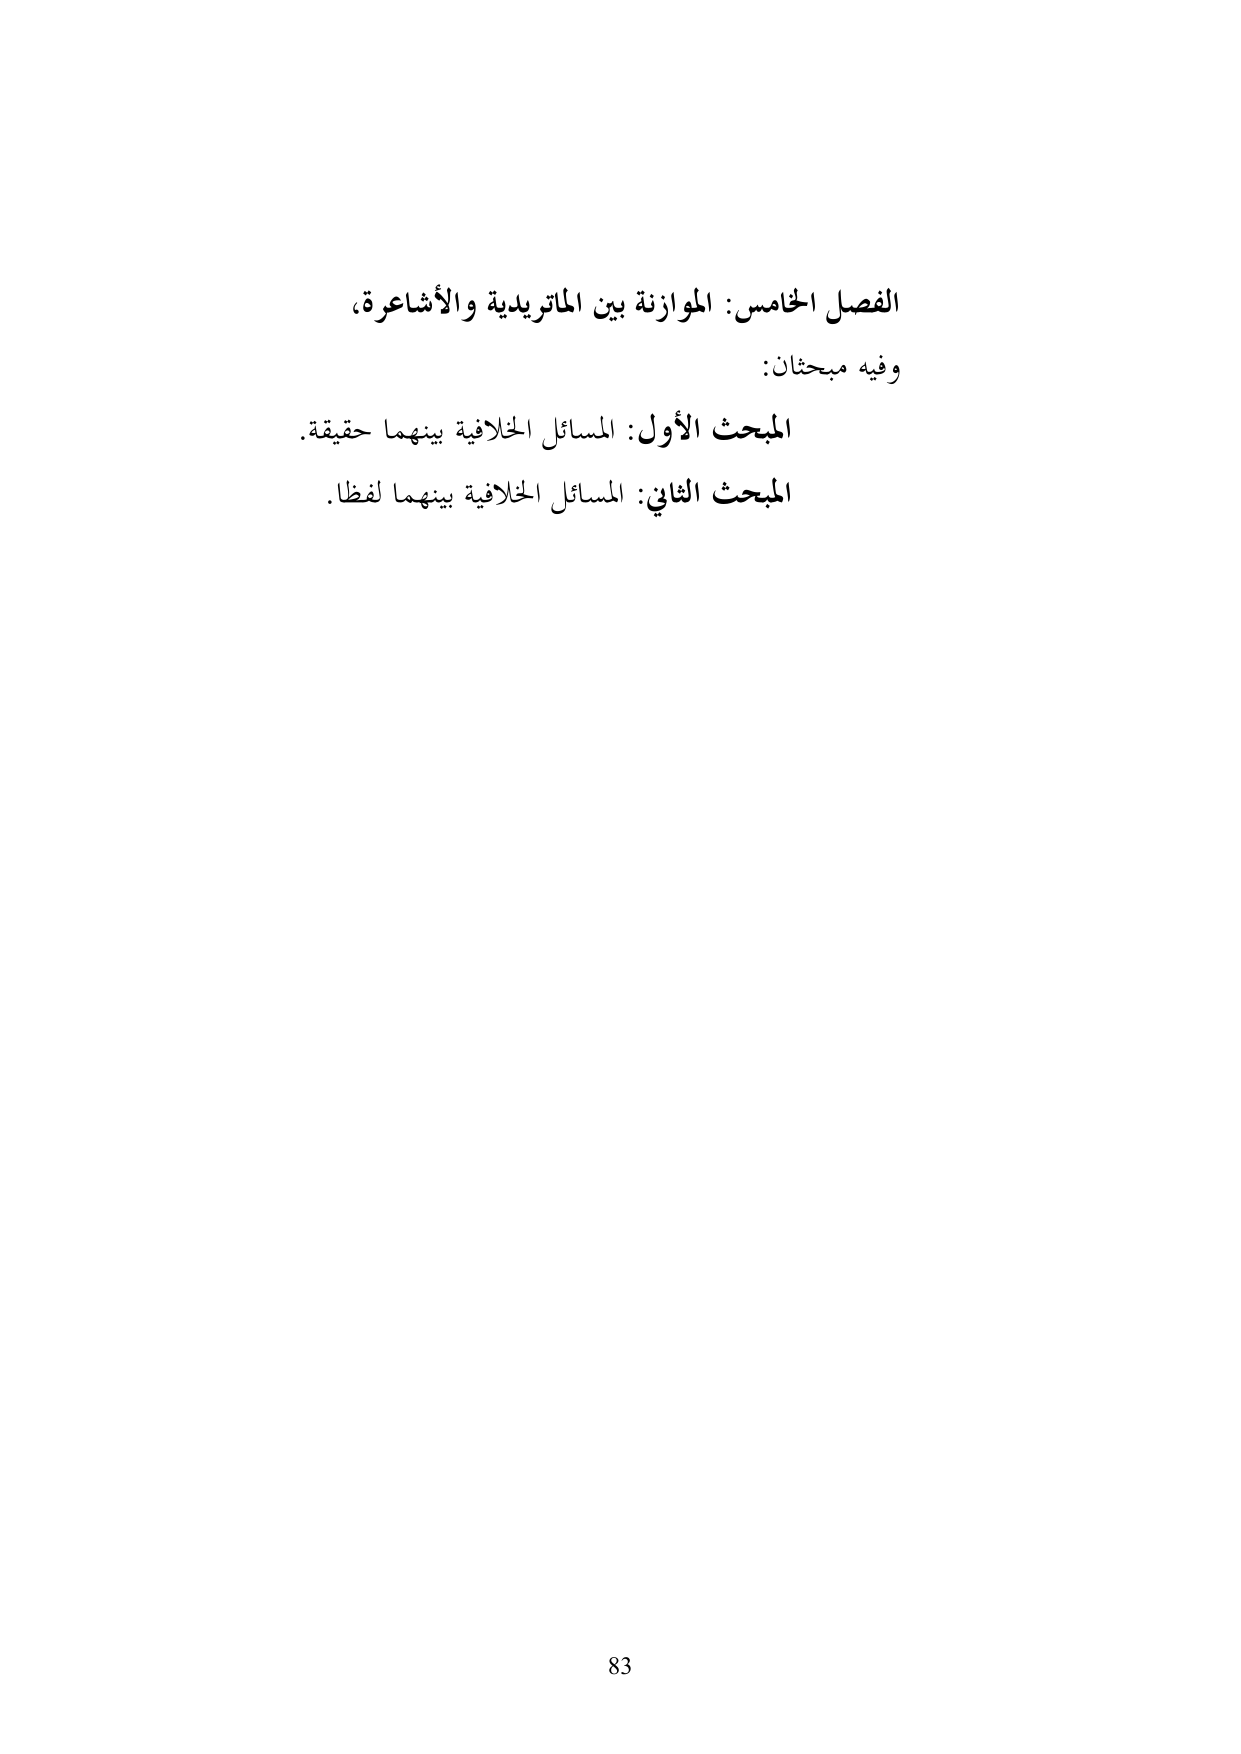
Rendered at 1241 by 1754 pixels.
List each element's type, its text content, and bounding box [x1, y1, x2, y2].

text المبحث الثاني: المسائل الخلافية بينهما لفظا. [148, 462, 866, 526]
text الفصل الخامس: الموازنة بين الماتريدية والأشاعرة، [148, 272, 974, 336]
text المبحث الأول: المسائل الخلافية بينهما حقيقة. [148, 398, 866, 462]
text وفيه مبحثان: [148, 336, 974, 398]
